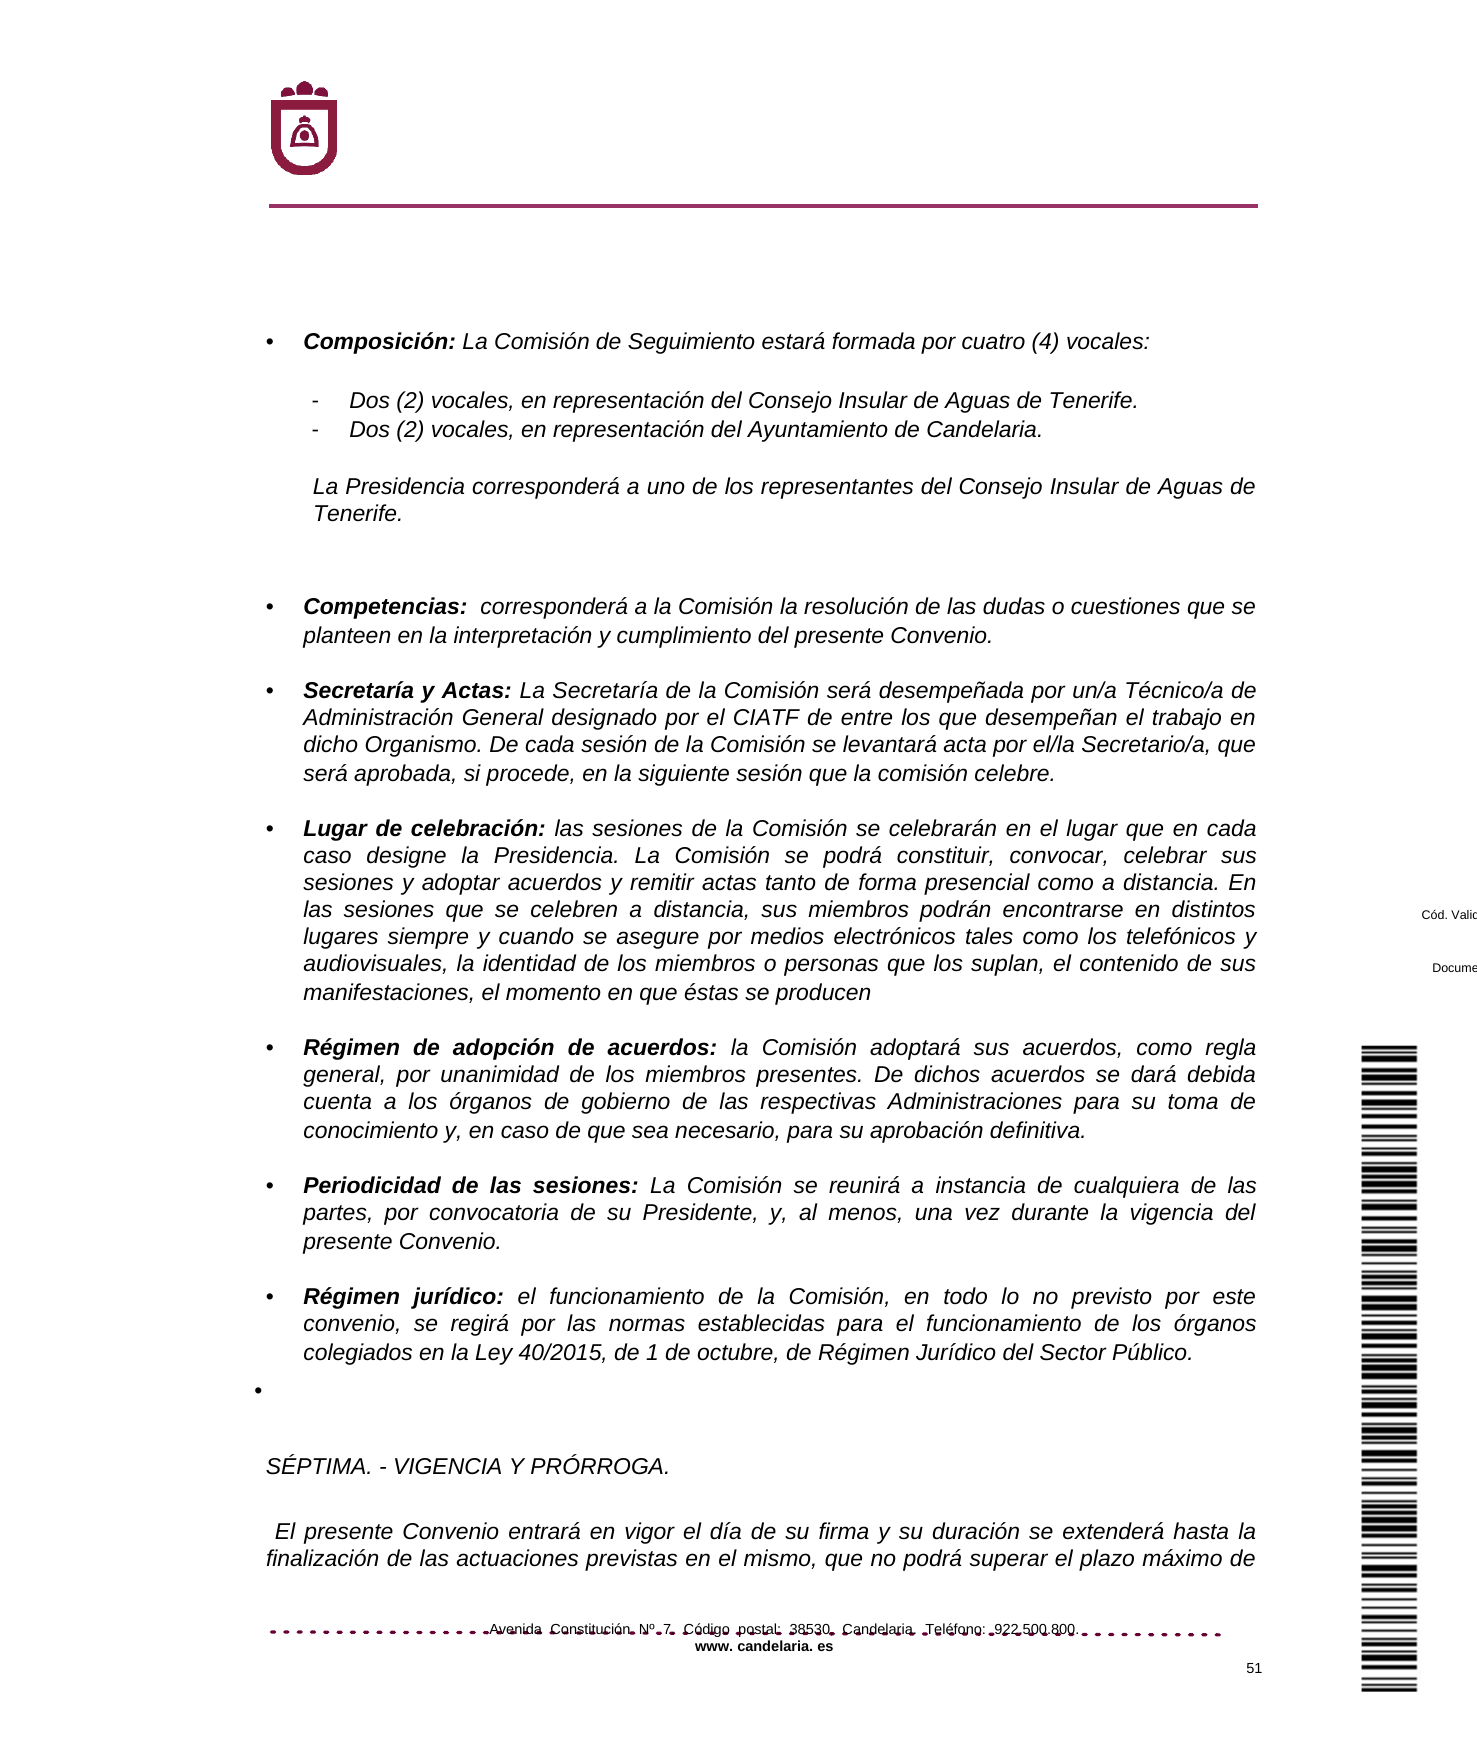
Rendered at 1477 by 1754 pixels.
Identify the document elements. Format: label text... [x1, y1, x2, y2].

picture [271, 81, 337, 175]
list Competencias: corresponderá a la Comisión la resolución de las dudas o cuestiones que se planteen en la interpretación y cumplimiento del presente Convenio. [266, 593, 1259, 649]
list Dos (2) vocales, en representación del Consejo Insular de Aguas de Tenerife. [312, 386, 1259, 414]
picture [1362, 1046, 1420, 1691]
text SÉPTIMA. - VIGENCIA Y PRÓRROGA. [266, 1453, 1259, 1479]
list Lugar de celebración: las sesiones de la Comisión se celebrarán en el lugar que en cada caso designe la Presidencia. La Comisión se podrá constituir, convocar, celebrar sus sesiones y adoptar acuerdos y remitir actas tanto de forma presencial como a distancia. En las sesiones que se celebren a distancia, sus miembros podrán encontrarse en distintos lugares siempre y cuando se asegure por medios electrónicos tales como los telefónicos y audiovisuales, la identidad de los miembros o personas que los suplan, el contenido de sus manifestaciones, el momento en que éstas se producen [266, 814, 1259, 1006]
text • [254, 1377, 1275, 1403]
list Composición: La Comisión de Seguimiento estará formada por cuatro (4) vocales: [266, 326, 1259, 355]
list Secretaría y Actas: La Secretaría de la Comisión será desempeñada por un/a Técnico/a de Administración General designado por el CIATF de entre los que desempeñan el trabajo en dicho Organismo. De cada sesión de la Comisión se levantará acta por el/la Secretario/a, que será aprobada, si procede, en la siguiente sesión que la comisión celebre. [266, 677, 1259, 787]
list Dos (2) vocales, en representación del Ayuntamiento de Candelaria. [312, 415, 1259, 443]
list Periodicidad de las sesiones: La Comisión se reunirá a instancia de cualquiera de las partes, por convocatoria de su Presidente, y, al menos, una vez durante la vigencia del presente Convenio. [266, 1172, 1259, 1255]
list Régimen de adopción de acuerdos: la Comisión adoptará sus acuerdos, como regla general, por unanimidad de los miembros presentes. De dichos acuerdos se dará debida cuenta a los órganos de gobierno de las respectivas Administraciones para su toma de conocimiento y, en caso de que sea necesario, para su aprobación definitiva. [266, 1034, 1259, 1144]
list Régimen jurídico: el funcionamiento de la Comisión, en todo lo no previsto por este convenio, se regirá por las normas establecidas para el funcionamiento de los órganos colegiados en la Ley 40/2015, de 1 de octubre, de Régimen Jurídico del Sector Público. [266, 1283, 1259, 1366]
text La Presidencia corresponderá a uno de los representantes del Consejo Insular de Aguas de Tenerife. [313, 473, 1259, 526]
